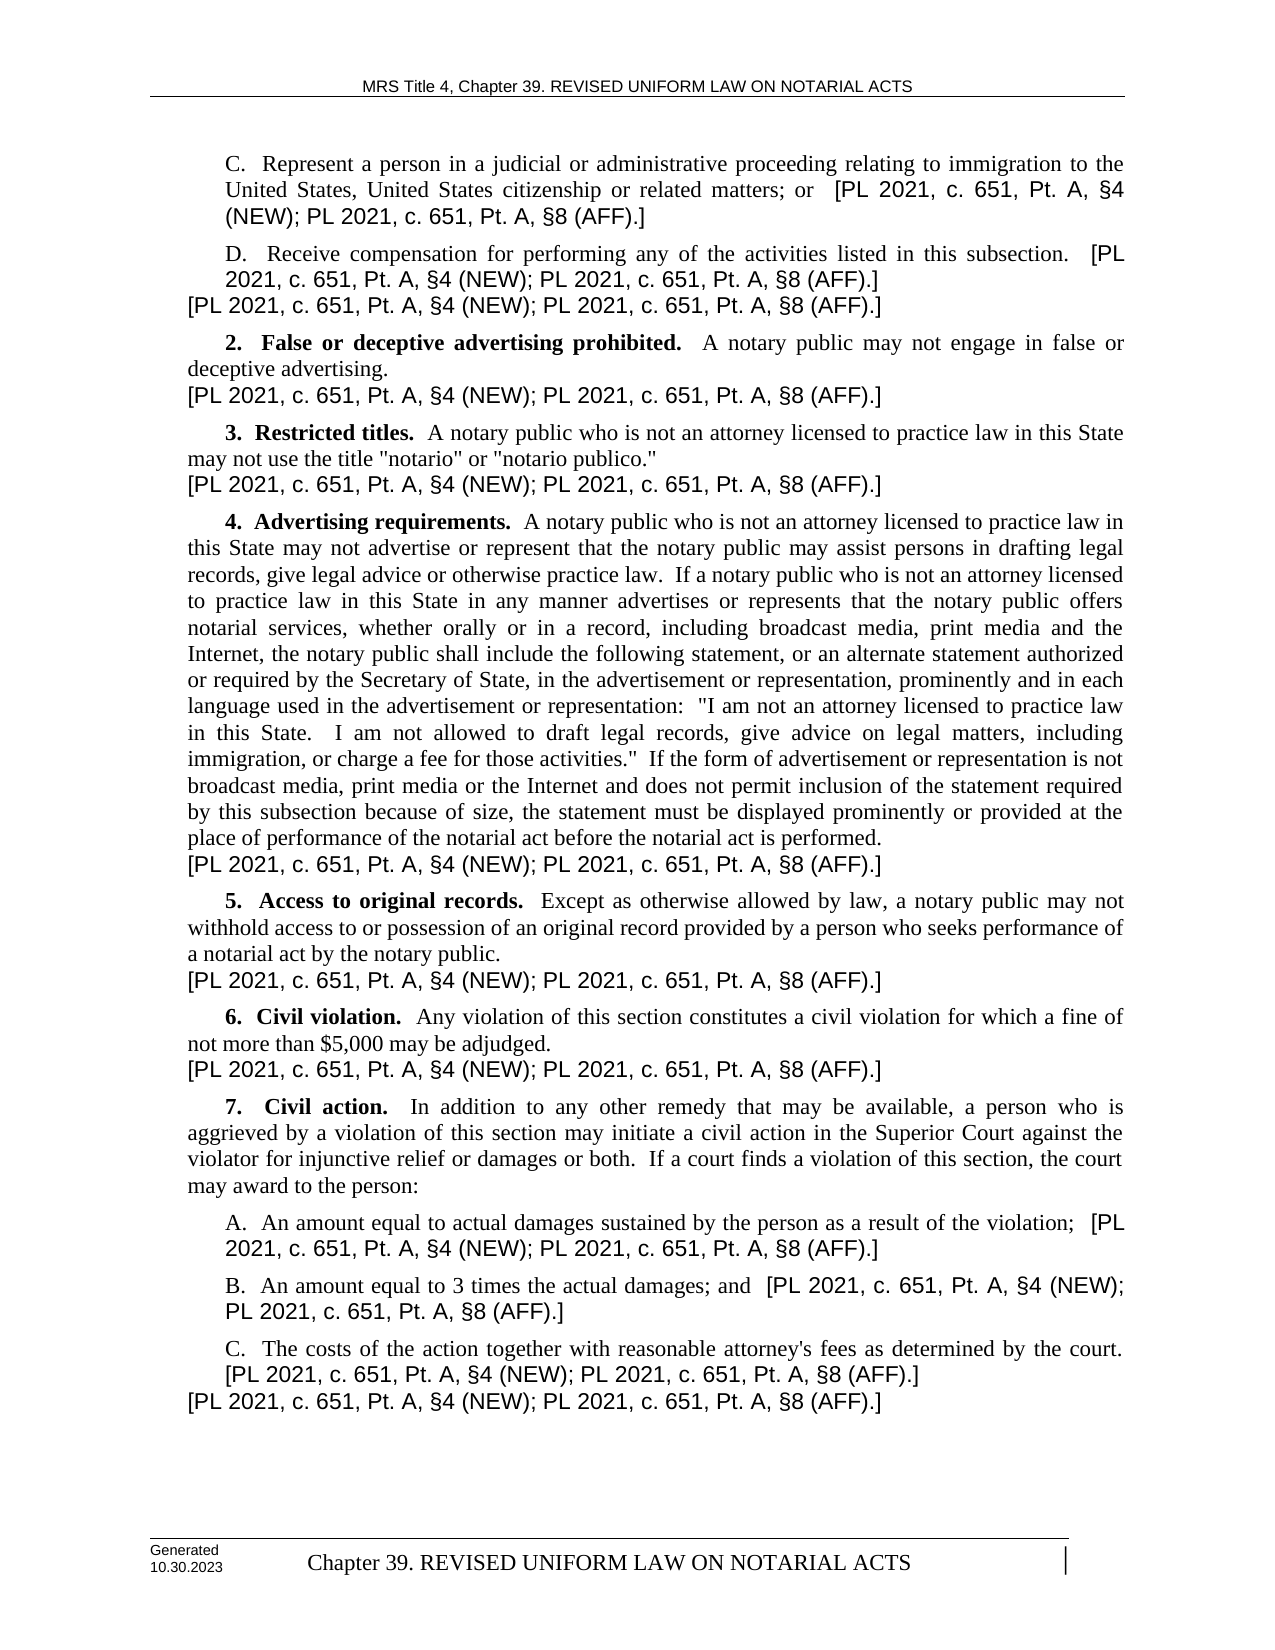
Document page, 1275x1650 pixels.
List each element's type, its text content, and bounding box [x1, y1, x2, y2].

text A. An amount equal to actual damages sustained by the person as a result of the violation; [PL 2021, c. 651, Pt. A, §4 (NEW); PL 2021, c. 651, Pt. A, §8 (AFF).] [225, 1209, 1125, 1261]
text [PL 2021, c. 651, Pt. A, §4 (NEW); PL 2021, c. 651, Pt. A, §8 (AFF).] [187, 1056, 1125, 1082]
text [PL 2021, c. 651, Pt. A, §4 (NEW); PL 2021, c. 651, Pt. A, §8 (AFF).] [187, 967, 1125, 993]
text 7. Civil action. In addition to any other remedy that may be available, a person who is aggrieved by a violation of this section may initiate a civil action in the Superior Court against the violator for injunctive relief or damages or both. If a court finds a violation of this section, the court may award to the person: [187, 1093, 1125, 1198]
text [PL 2021, c. 651, Pt. A, §4 (NEW); PL 2021, c. 651, Pt. A, §8 (AFF).] [187, 471, 1125, 498]
text [PL 2021, c. 651, Pt. A, §4 (NEW); PL 2021, c. 651, Pt. A, §8 (AFF).] [187, 1388, 1125, 1414]
text [PL 2021, c. 651, Pt. A, §4 (NEW); PL 2021, c. 651, Pt. A, §8 (AFF).] [187, 851, 1125, 877]
text 3. Restricted titles. A notary public who is not an attorney licensed to practice law in this State may not use the title "notario" or "notario publico." [187, 419, 1125, 471]
text C. Represent a person in a judicial or administrative proceeding relating to immigration to the United States, United States citizenship or related matters; or [PL 2021, c. 651, Pt. A, §4 (NEW); PL 2021, c. 651, Pt. A, §8 (AFF).] [225, 150, 1125, 229]
text 5. Access to original records. Except as otherwise allowed by law, a notary public may not withhold access to or possession of an original record provided by a person who seeks performance of a notarial act by the notary public. [187, 887, 1125, 967]
text C. The costs of the action together with reasonable attorney's fees as determined by the court. [PL 2021, c. 651, Pt. A, §4 (NEW); PL 2021, c. 651, Pt. A, §8 (AFF).] [225, 1335, 1125, 1388]
text B. An amount equal to 3 times the actual damages; and [PL 2021, c. 651, Pt. A, §4 (NEW); PL 2021, c. 651, Pt. A, §8 (AFF).] [225, 1272, 1125, 1325]
text [PL 2021, c. 651, Pt. A, §4 (NEW); PL 2021, c. 651, Pt. A, §8 (AFF).] [187, 292, 1125, 319]
text 4. Advertising requirements. A notary public who is not an attorney licensed to practice law in this State may not advertise or represent that the notary public may assist persons in drafting legal records, give legal advice or otherwise practice law. If a notary public who is not an attorney licensed to practice law in this State in any manner advertises or represents that the notary public offers notarial services, whether orally or in a record, including broadcast media, print media and the Internet, the notary public shall include the following statement, or an alternate statement authorized or required by the Secretary of State, in the advertisement or representation, prominently and in each language used in the advertisement or representation: "I am not an attorney licensed to practice law in this State. I am not allowed to draft legal records, give advice on legal matters, including immigration, or charge a fee for those activities." If the form of advertisement or representation is not broadcast media, print media or the Internet and does not permit inclusion of the statement required by this subsection because of size, the statement must be displayed prominently or provided at the place of performance of the notarial act before the notarial act is performed. [187, 508, 1125, 851]
text 2. False or deceptive advertising prohibited. A notary public may not engage in false or deceptive advertising. [187, 329, 1125, 382]
text [PL 2021, c. 651, Pt. A, §4 (NEW); PL 2021, c. 651, Pt. A, §8 (AFF).] [187, 382, 1125, 408]
text 6. Civil violation. Any violation of this section constitutes a civil violation for which a fine of not more than $5,000 may be adjudged. [187, 1003, 1125, 1056]
text D. Receive compensation for performing any of the activities listed in this subsection. [PL 2021, c. 651, Pt. A, §4 (NEW); PL 2021, c. 651, Pt. A, §8 (AFF).] [225, 239, 1125, 292]
